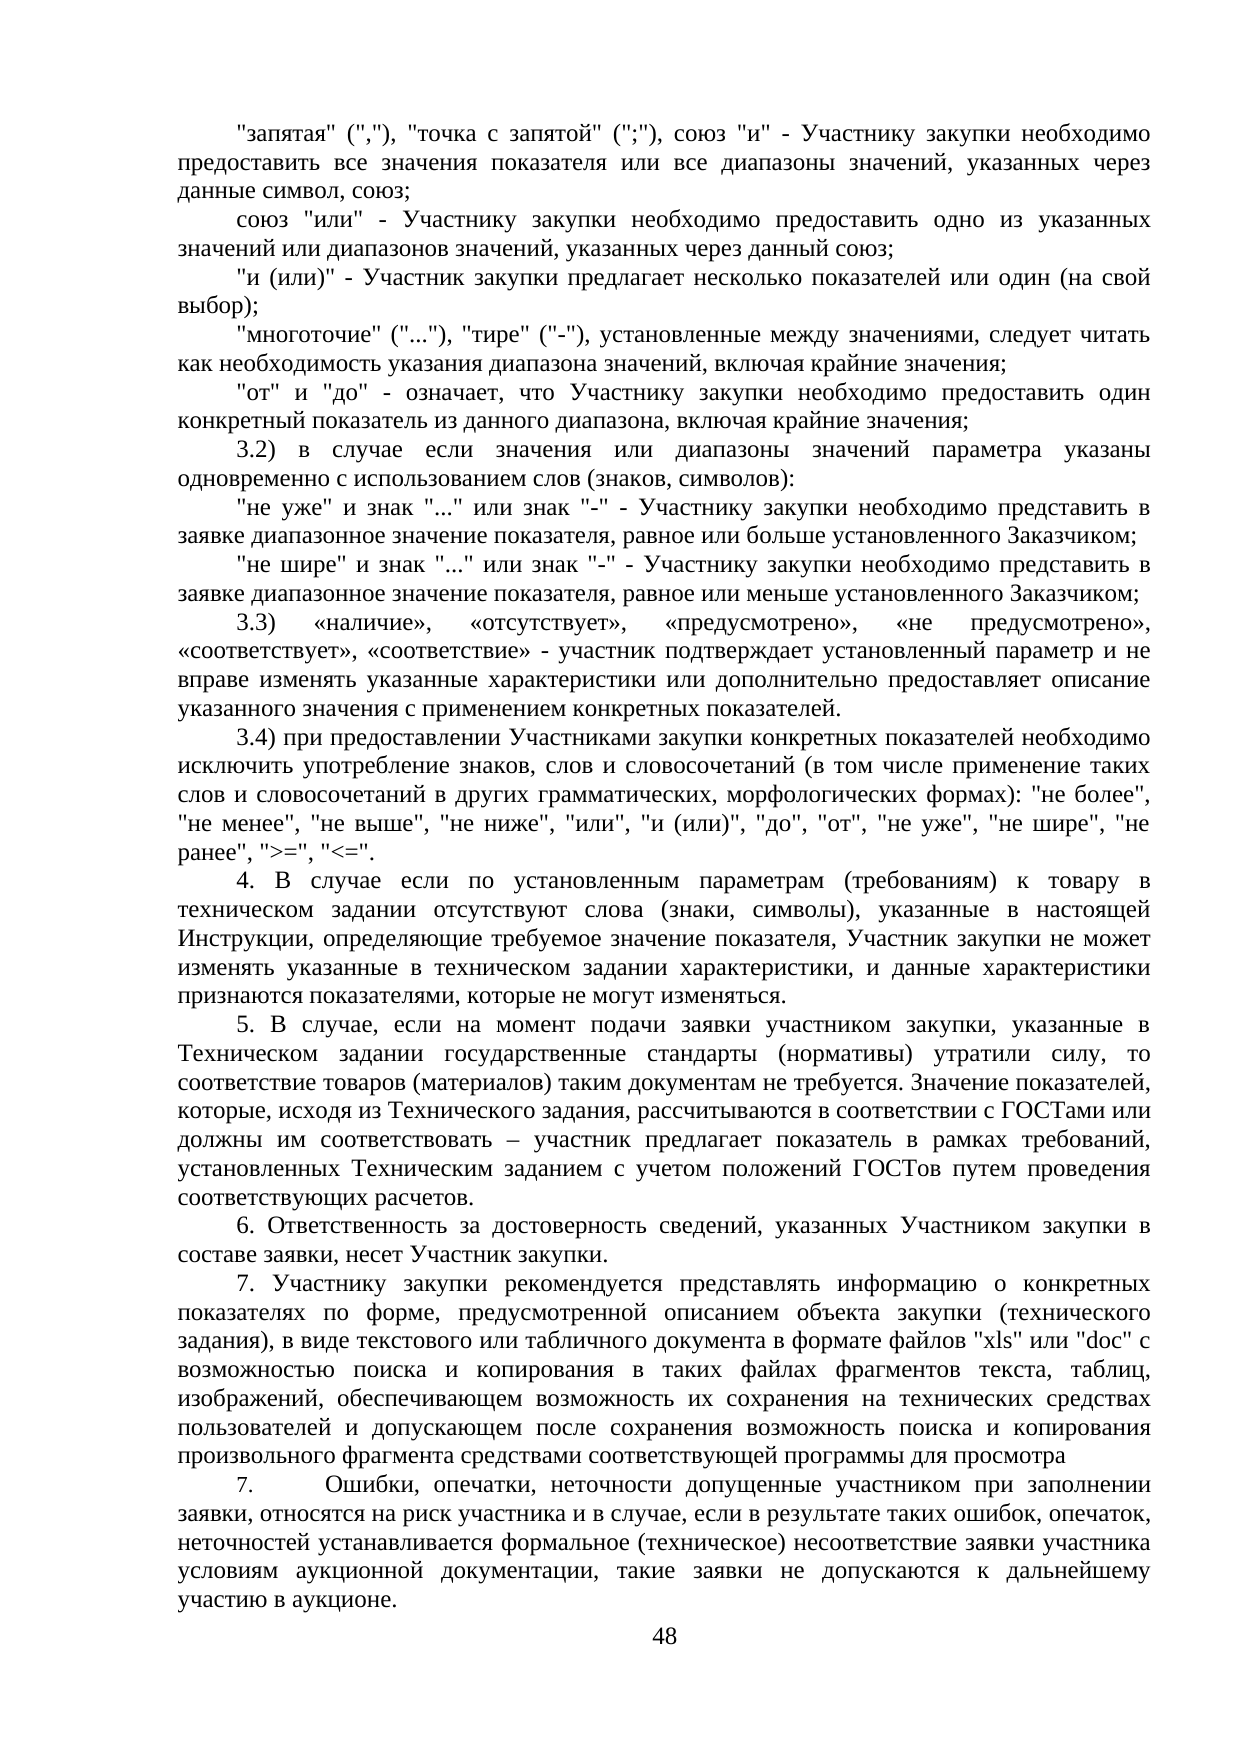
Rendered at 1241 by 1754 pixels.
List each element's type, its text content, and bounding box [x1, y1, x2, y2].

list союз "или" - Участнику закупки необходимо предоставить одно из указанных значений или диапазонов значений, указанных через данный союз; [177, 204, 1152, 262]
list "запятая" (","), "точка с запятой" (";"), союз "и" - Участнику закупки необходимо предоставить все значения показателя или все диапазоны значений, указанных через данные символ, союз; [177, 118, 1152, 204]
list 4. В случае если по установленным параметрам (требованиям) к товару в техническом задании отсутствуют слова (знаки, символы), указанные в настоящей Инструкции, определяющие требуемое значение показателя, Участник закупки не может изменять указанные в техническом задании характеристики, и данные характеристики признаются показателями, которые не могут изменяться. [177, 866, 1152, 1009]
list 6. Ответственность за достоверность сведений, указанных Участником закупки в составе заявки, несет Участник закупки. [177, 1211, 1152, 1268]
list 5. В случае, если на момент подачи заявки участником закупки, указанные в Техническом задании государственные стандарты (нормативы) утратили силу, то соответствие товаров (материалов) таким документам не требуется. Значение показателей, которые, исходя из Технического задания, рассчитываются в соответствии с ГОСТами или должны им соответствовать – участник предлагает показатель в рамках требований, установленных Техническим заданием с учетом положений ГОСТов путем проведения соответствующих расчетов. [177, 1009, 1152, 1211]
list "от" и "до" - означает, что Участнику закупки необходимо предоставить один конкретный показатель из данного диапазона, включая крайние значения; [177, 377, 1152, 434]
list "многоточие" ("..."), "тире" ("-"), установленные между значениями, следует читать как необходимость указания диапазона значений, включая крайние значения; [177, 319, 1152, 377]
list "не шире" и знак "..." или знак "-" - Участнику закупки необходимо представить в заявке диапазонное значение показателя, равное или меньше установленного Заказчиком; [177, 549, 1152, 607]
list "не уже" и знак "..." или знак "-" - Участнику закупки необходимо представить в заявке диапазонное значение показателя, равное или больше установленного Заказчиком; [177, 492, 1152, 549]
list "и (или)" - Участник закупки предлагает несколько показателей или один (на свой выбор); [177, 262, 1152, 319]
list 7. Участнику закупки рекомендуется представлять информацию о конкретных показателях по форме, предусмотренной описанием объекта закупки (технического задания), в виде текстового или табличного документа в формате файлов "xls" или "doc" с возможностью поиска и копирования в таких файлах фрагментов текста, таблиц, изображений, обеспечивающем возможность их сохранения на технических средствах пользователей и допускающем после сохранения возможность поиска и копирования произвольного фрагмента средствами соответствующей программы для просмотра [177, 1268, 1152, 1469]
list 3.3) «наличие», «отсутствует», «предусмотрено», «не предусмотрено», «соответствует», «соответствие» - участник подтверждает установленный параметр и не вправе изменять указанные характеристики или дополнительно предоставляет описание указанного значения с применением конкретных показателей. [177, 607, 1152, 722]
list 3.2) в случае если значения или диапазоны значений параметра указаны одновременно с использованием слов (знаков, символов): [177, 434, 1152, 492]
list 3.4) при предоставлении Участниками закупки конкретных показателей необходимо исключить употребление знаков, слов и словосочетаний (в том числе применение таких слов и словосочетаний в других грамматических, морфологических формах): "не более", "не менее", "не выше", "не ниже", "или", "и (или)", "до", "от", "не уже", "не шире", "не ранее", ">=", "<=". [177, 722, 1152, 866]
list Ошибки, опечатки, неточности допущенные участником при заполнении заявки, относятся на риск участника и в случае, если в результате таких ошибок, опечаток, неточностей устанавливается формальное (техническое) несоответствие заявки участника условиям аукционной документации, такие заявки не допускаются к дальнейшему участию в аукционе. [177, 1469, 1152, 1613]
